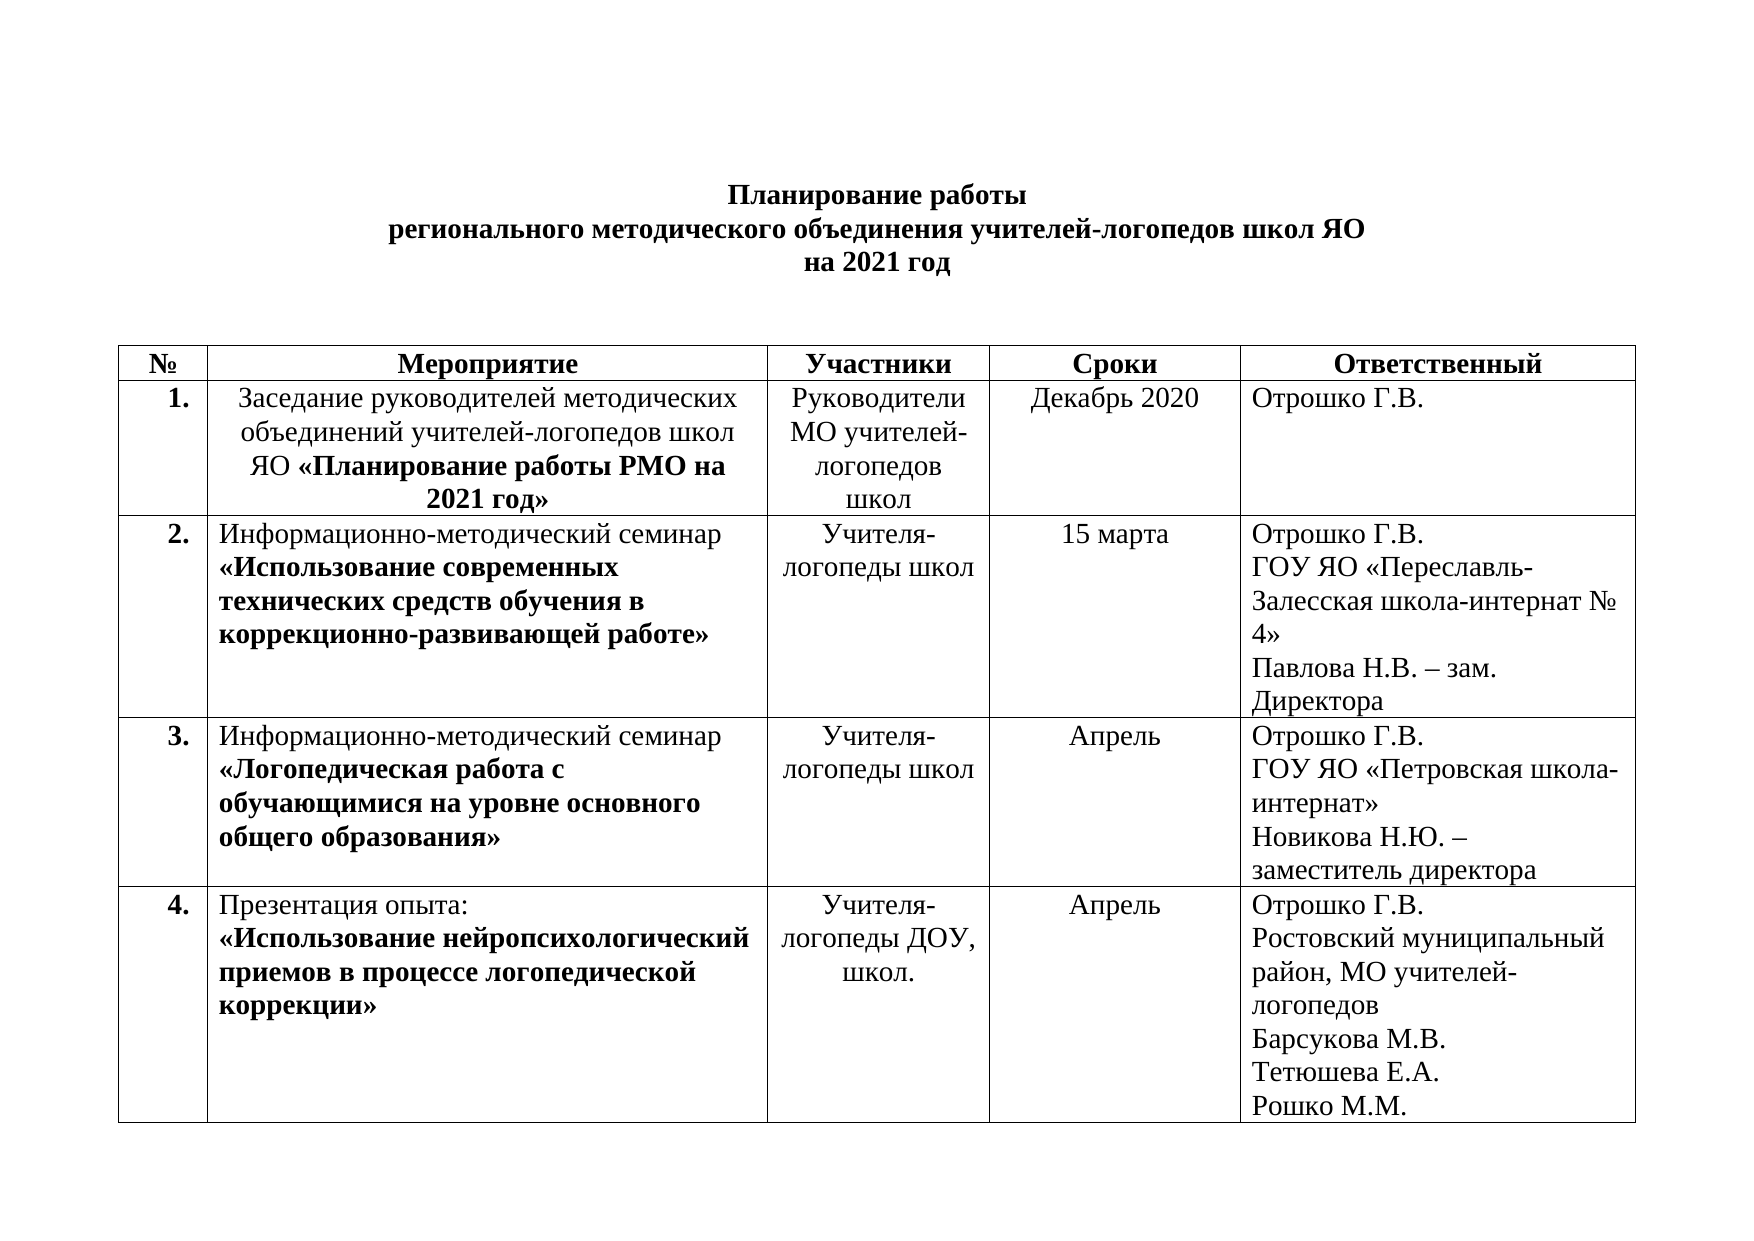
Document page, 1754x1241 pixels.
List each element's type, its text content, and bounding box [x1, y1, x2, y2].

table_cell Информационно-методический семинар «Использование современных технических средств обучения в коррекционно-развивающей работе» [208, 516, 767, 717]
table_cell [208, 887, 767, 1122]
table_cell Отрошко Г.В. ГОУ ЯО «Переславль-Залесская школа-интернат № 4» Павлова Н.В. – зам. Директора [1241, 516, 1635, 717]
text регионального методического объединения учителей-логопедов школ ЯО [118, 211, 1636, 244]
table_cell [1241, 887, 1635, 1122]
table_cell Заседание руководителей методических объединений учителей-логопедов школ ЯО «Планирование работы РМО на 2021 год» [208, 381, 767, 515]
table_cell Отрошко Г.В. ГОУ ЯО «Петровская школа-интернат» Новикова Н.Ю. – заместитель директора [1241, 718, 1635, 886]
table_cell Апрель [990, 718, 1240, 886]
table_cell 15 марта [990, 516, 1240, 717]
table_header Сроки [990, 346, 1240, 379]
table_header Участники [768, 346, 989, 379]
text Планирование работы [118, 177, 1636, 211]
table_cell [119, 516, 207, 717]
table_cell Учителя-логопеды школ [768, 718, 989, 886]
table_cell [119, 381, 207, 515]
table_cell Учителя-логопеды школ [768, 516, 989, 717]
table_header Ответственный [1241, 346, 1635, 379]
table_cell Руководители МО учителей-логопедов школ [768, 381, 989, 515]
table_cell [119, 887, 207, 1122]
table_header № [119, 346, 207, 379]
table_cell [768, 887, 989, 1122]
table_cell Декабрь 2020 [990, 381, 1240, 515]
table_cell [119, 718, 207, 886]
table_cell Апрель [990, 887, 1240, 1122]
table_cell Информационно-методический семинар «Логопедическая работа с обучающимися на уровне основного общего образования» [208, 718, 767, 886]
table_header Мероприятие [208, 346, 767, 379]
text на 2021 год [118, 244, 1636, 278]
table_cell Отрошко Г.В. [1241, 381, 1635, 515]
